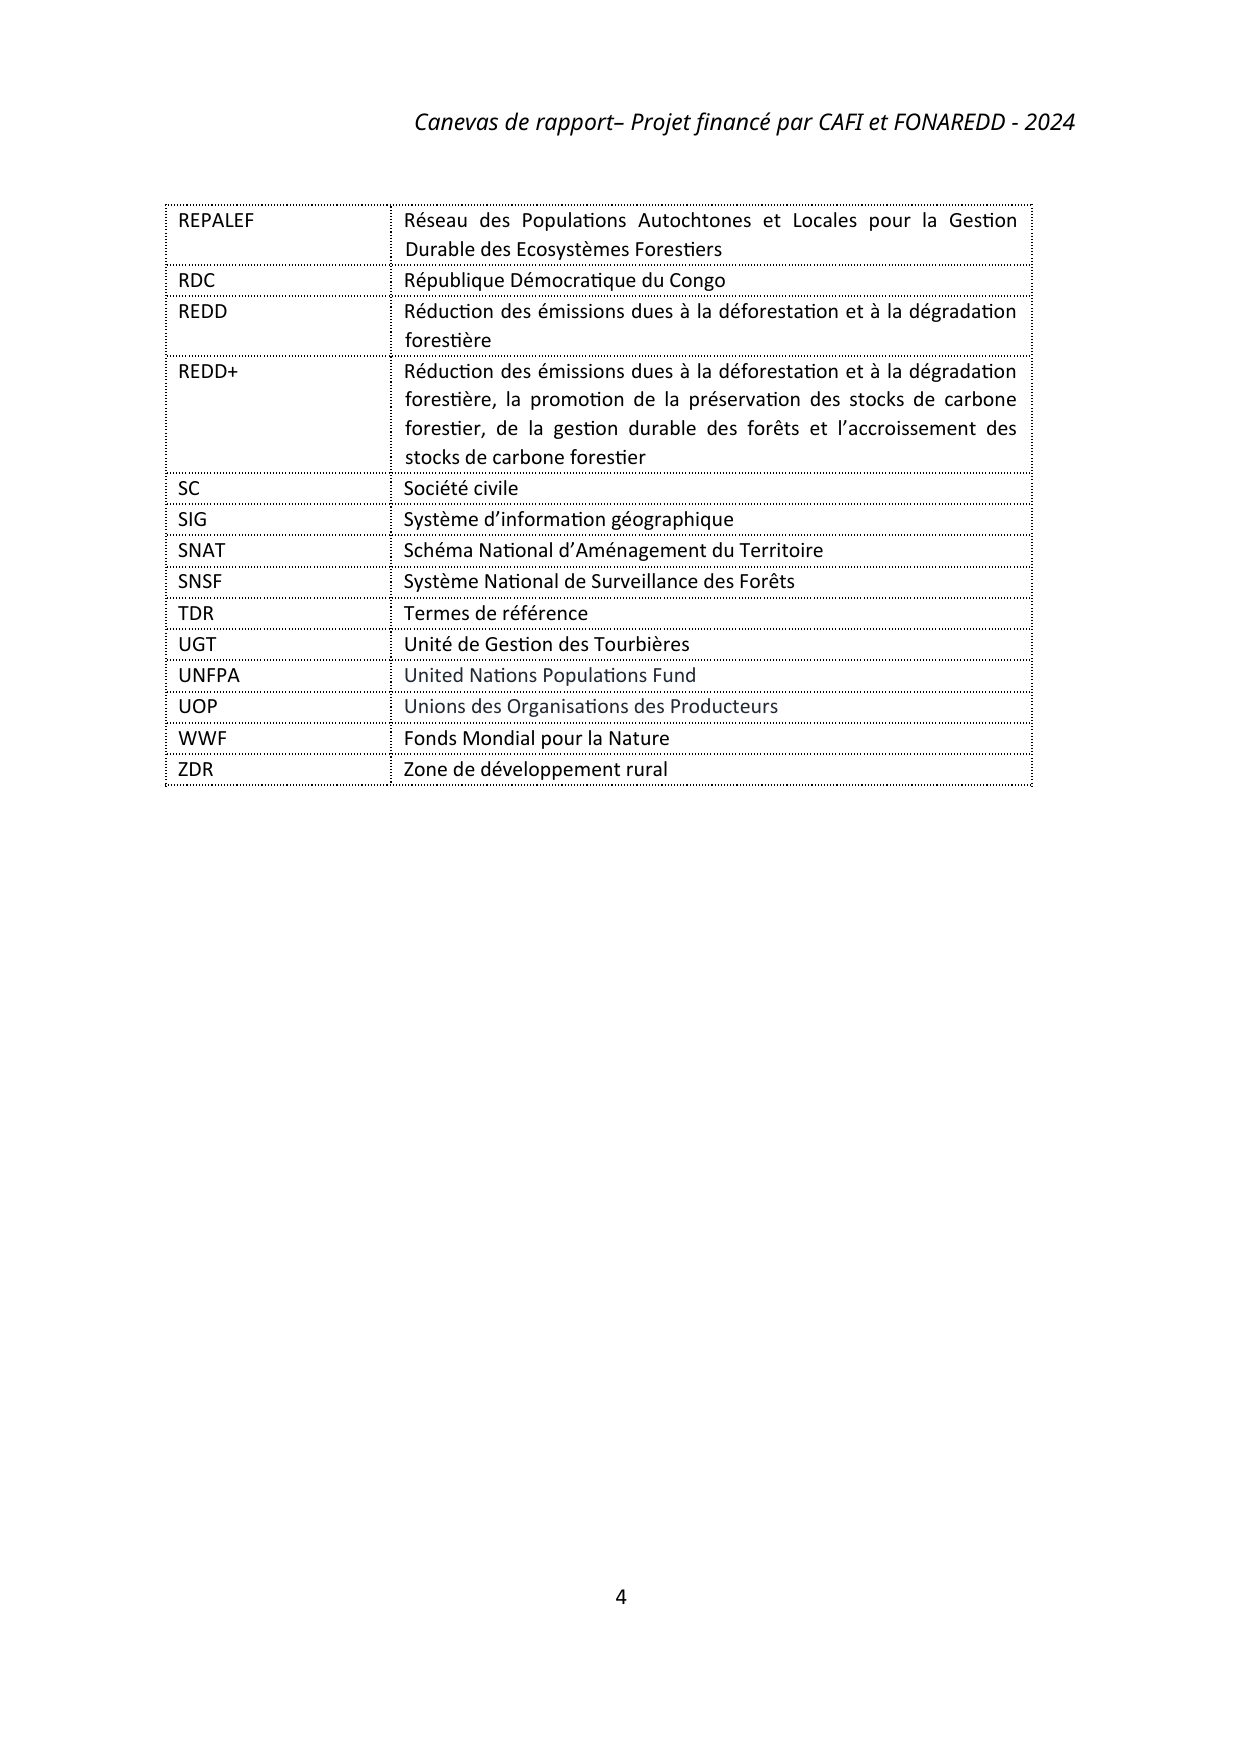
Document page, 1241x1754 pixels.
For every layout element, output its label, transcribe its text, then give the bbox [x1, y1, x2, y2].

table_cell SC [166, 472, 391, 503]
table_cell SNAT [166, 534, 391, 566]
table_cell Termes de référence [391, 597, 1032, 628]
table_cell Fonds Mondial pour la Nature [391, 722, 1032, 753]
table_cell United Nations Populations Fund [391, 659, 1032, 691]
table_cell UGT [166, 628, 391, 659]
table_cell Réduction des émissions dues à la déforestation et à la dégradation forestière, la promotion de la préservation des stocks de carbone forestier, de la gestion durable des forêts et l’accroissement des stocks de carbone forestier [391, 355, 1032, 472]
table_cell WWF [166, 722, 391, 753]
table_cell Unité de Gestion des Tourbières [391, 628, 1032, 659]
table_cell Système National de Surveillance des Forêts [391, 566, 1032, 597]
table_cell UNFPA [166, 659, 391, 691]
table_cell Schéma National d’Aménagement du Territoire [391, 534, 1032, 566]
table_cell Zone de développement rural [391, 753, 1032, 784]
table_cell TDR [166, 597, 391, 628]
table_cell Réseau des Populations Autochtones et Locales pour la Gestion Durable des Ecosystèmes Forestiers [391, 204, 1032, 264]
table_cell REDD+ [166, 355, 391, 472]
table_cell ZDR [166, 753, 391, 784]
table_cell Unions des Organisations des Producteurs [391, 691, 1032, 722]
table_cell Société civile [391, 472, 1032, 503]
table_cell RDC [166, 264, 391, 295]
table_cell REPALEF [166, 204, 391, 264]
table_cell Réduction des émissions dues à la déforestation et à la dégradation forestière [391, 295, 1032, 355]
table_cell République Démocratique du Congo [391, 264, 1032, 295]
table_cell SNSF [166, 566, 391, 597]
table_cell SIG [166, 503, 391, 534]
table_cell REDD [166, 295, 391, 355]
table_cell UOP [166, 691, 391, 722]
table_cell Système d’information géographique [391, 503, 1032, 534]
